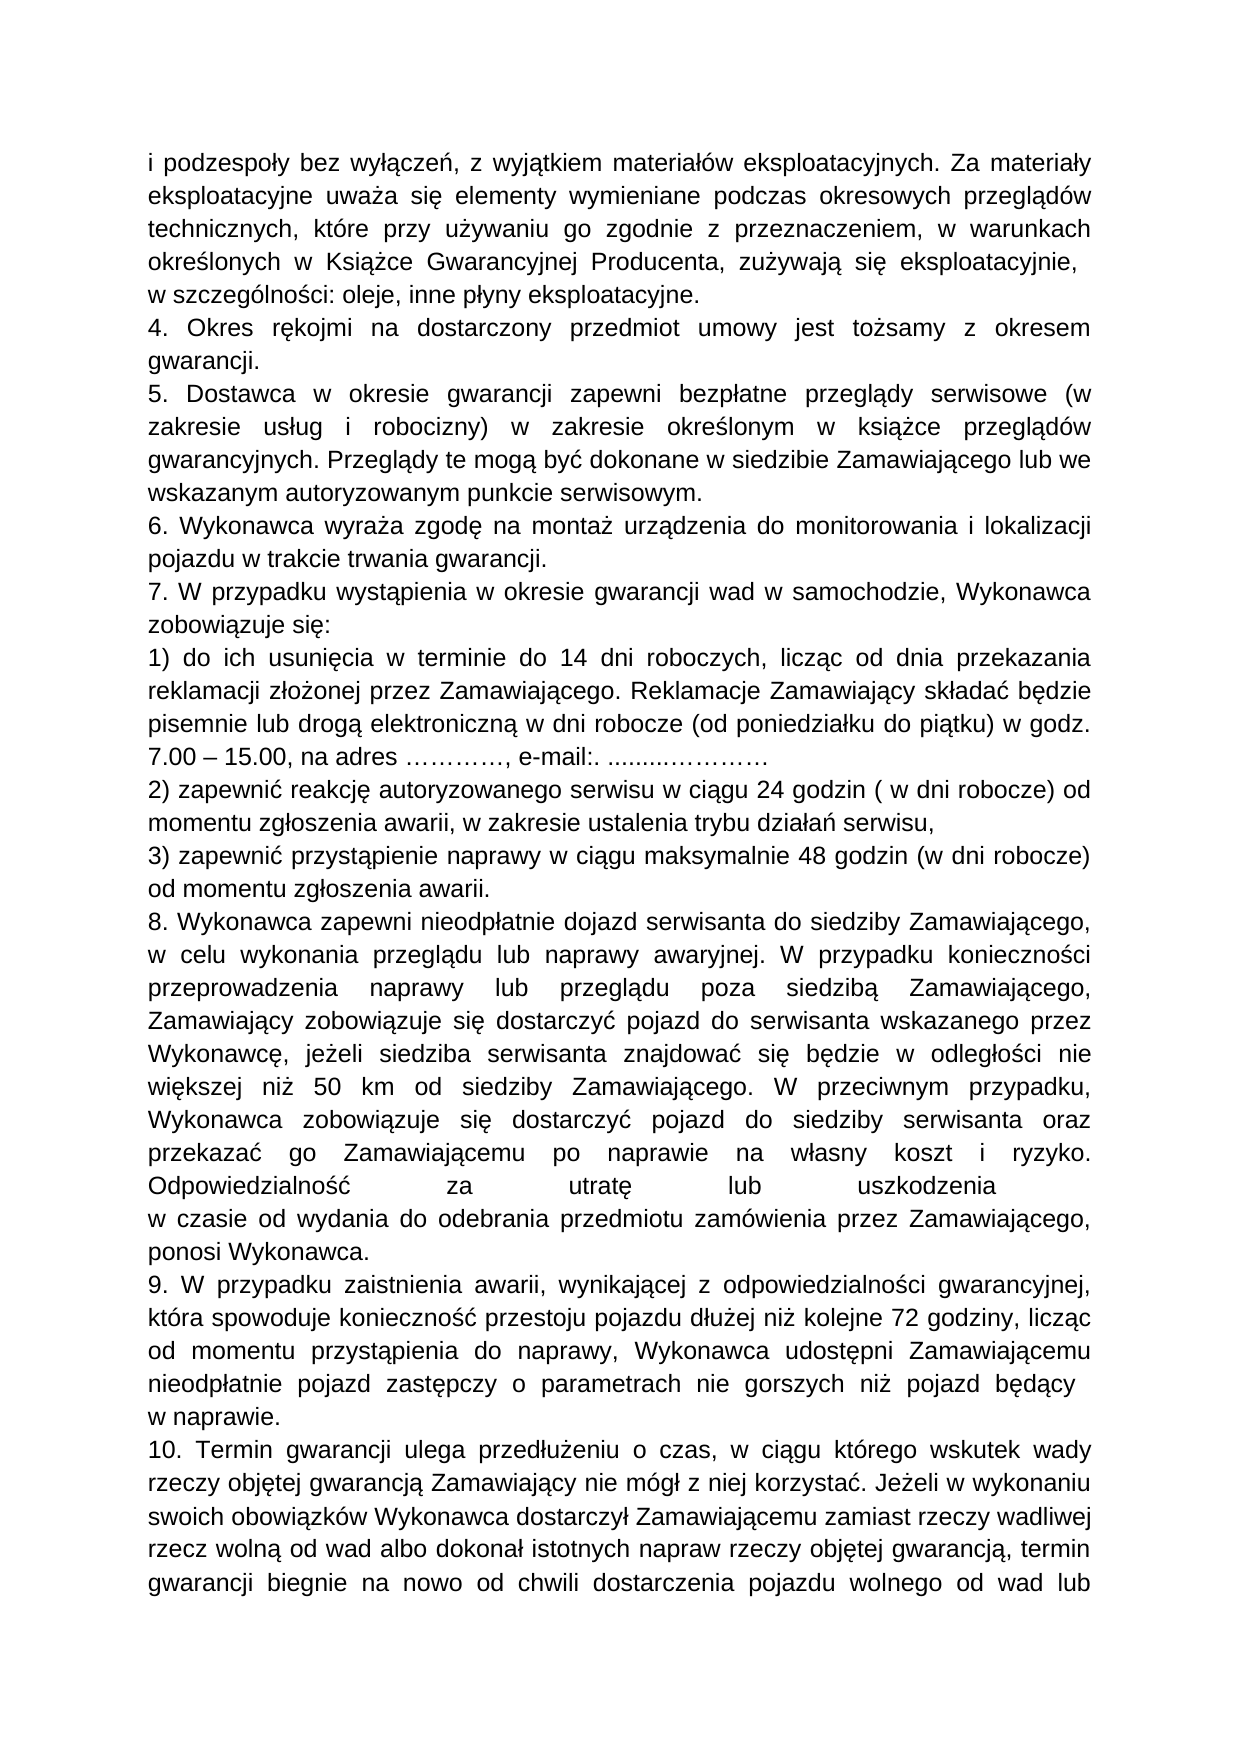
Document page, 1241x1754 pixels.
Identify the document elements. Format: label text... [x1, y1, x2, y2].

text 2) zapewnić reakcję autoryzowanego serwisu w ciągu 24 godzin ( w dni robocze) od momentu zgłoszenia awarii, w zakresie ustalenia trybu działań serwisu, [148, 775, 1093, 837]
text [148, 148, 1093, 308]
text 4. Okres rękojmi na dostarczony przedmiot umowy jest tożsamy z okresem gwarancji. [148, 313, 1093, 374]
text 8. Wykonawca zapewni nieodpłatnie dojazd serwisanta do siedziby Zamawiającego, w celu wykonania przeglądu lub naprawy awaryjnej. W przypadku konieczności przeprowadzenia naprawy lub przeglądu poza siedzibą Zamawiającego, Zamawiający zobowiązuje się dostarczyć pojazd do serwisanta wskazanego przez Wykonawcę, jeżeli siedziba serwisanta znajdować się będzie w odległości nie większej niż 50 km od siedziby Zamawiającego. W przeciwnym przypadku, Wykonawca zobowiązuje się dostarczyć pojazd do siedziby serwisanta oraz przekazać go Zamawiającemu po naprawie na własny koszt i ryzyko. Odpowiedzialność za utratę lub uszkodzenia w czasie od wydania do odebrania przedmiotu zamówienia przez Zamawiającego, ponosi Wykonawca. [148, 907, 1093, 1266]
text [148, 1435, 1093, 1596]
text 5. Dostawca w okresie gwarancji zapewni bezpłatne przeglądy serwisowe (w zakresie usług i robocizny) w zakresie określonym w książce przeglądów gwarancyjnych. Przeglądy te mogą być dokonane w siedzibie Zamawiającego lub we wskazanym autoryzowanym punkcie serwisowym. [148, 379, 1093, 507]
text 7. W przypadku wystąpienia w okresie gwarancji wad w samochodzie, Wykonawca zobowiązuje się: [148, 577, 1093, 639]
text 6. Wykonawca wyraża zgodę na montaż urządzenia do monitorowania i lokalizacji pojazdu w trakcie trwania gwarancji. [148, 511, 1093, 573]
text 1) do ich usunięcia w terminie do 14 dni roboczych, licząc od dnia przekazania reklamacji złożonej przez Zamawiającego. Reklamacje Zamawiający składać będzie pisemnie lub drogą elektroniczną w dni robocze (od poniedziałku do piątku) w godz. 7.00 – 15.00, na adres …………, e-mail:. .........………… [148, 643, 1093, 771]
text 9. W przypadku zaistnienia awarii, wynikającej z odpowiedzialności gwarancyjnej, która spowoduje konieczność przestoju pojazdu dłużej niż kolejne 72 godziny, licząc od momentu przystąpienia do naprawy, Wykonawca udostępni Zamawiającemu nieodpłatnie pojazd zastępczy o parametrach nie gorszych niż pojazd będący w naprawie. [148, 1270, 1093, 1431]
text 3) zapewnić przystąpienie naprawy w ciągu maksymalnie 48 godzin (w dni robocze) od momentu zgłoszenia awarii. [148, 841, 1093, 903]
